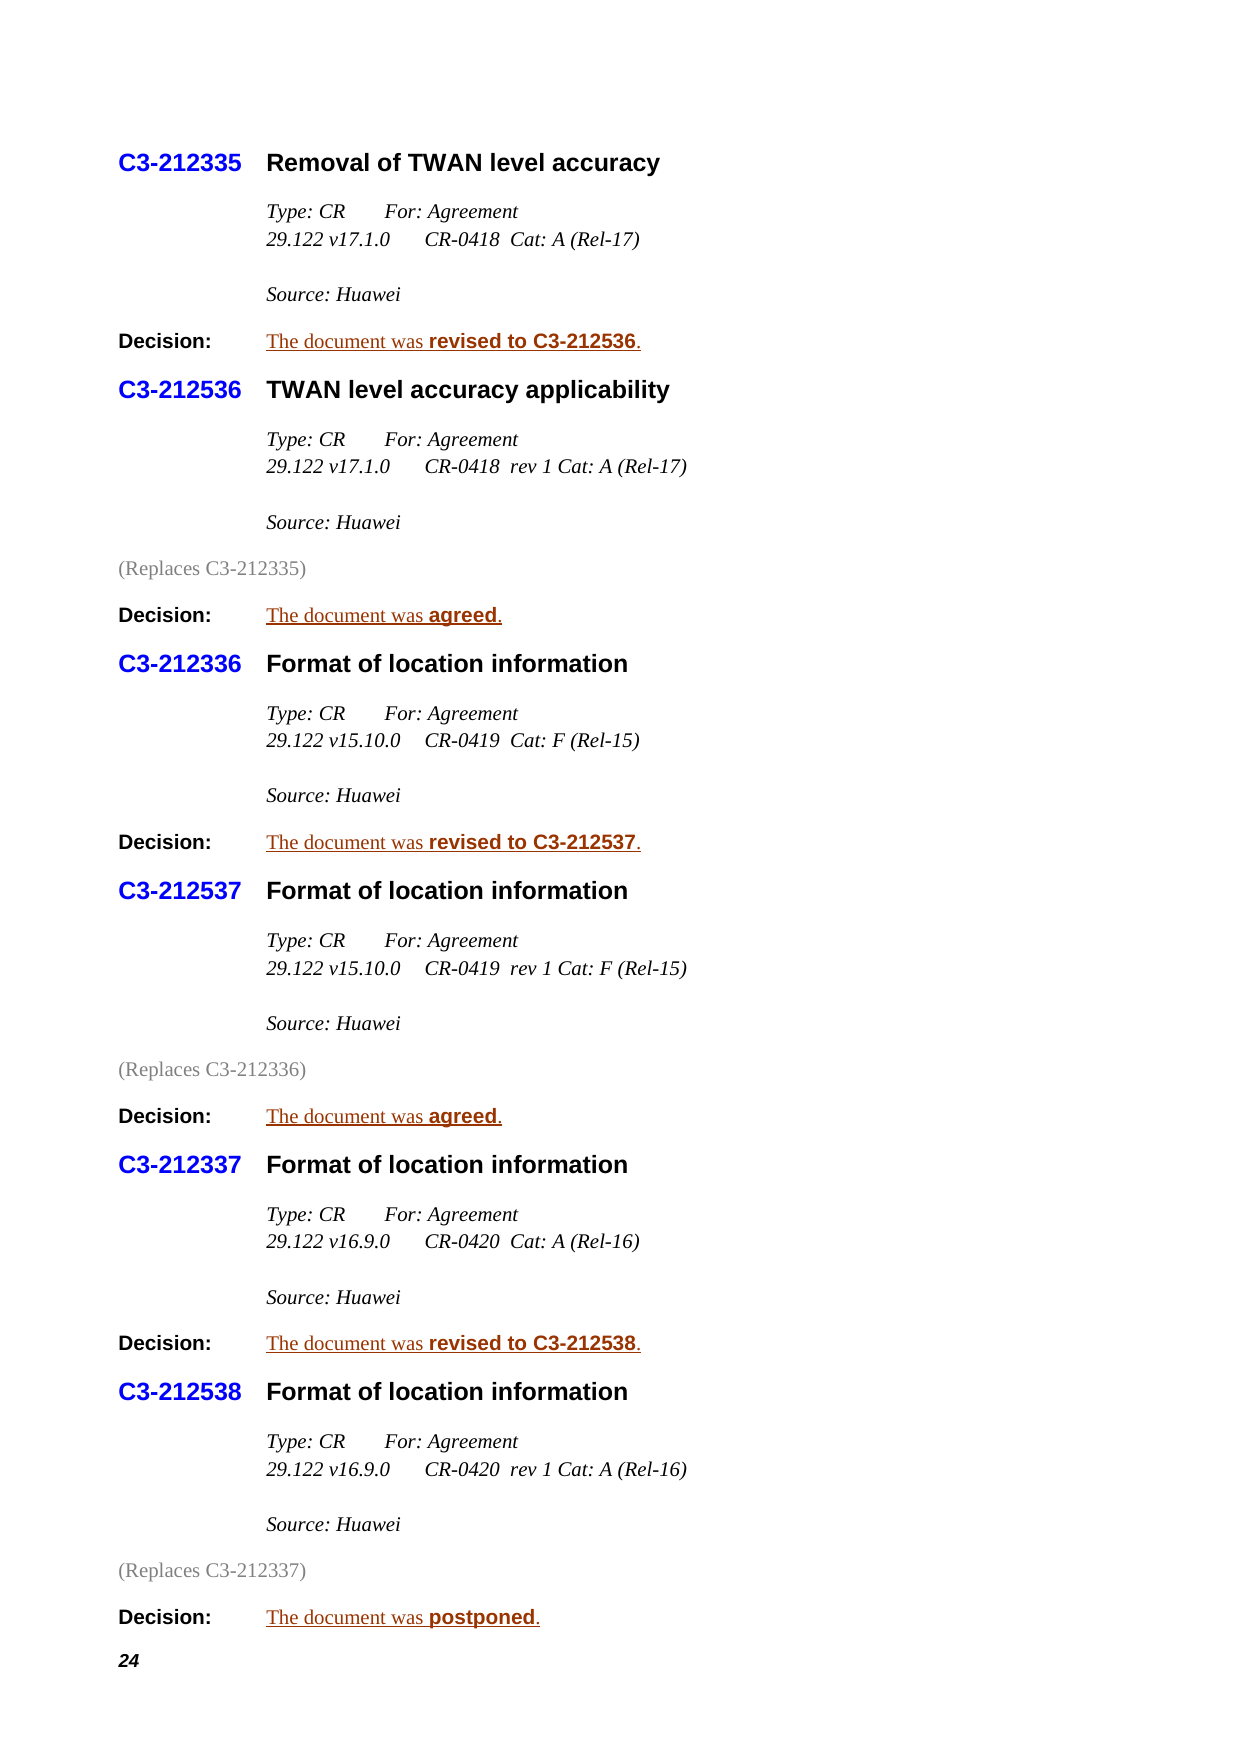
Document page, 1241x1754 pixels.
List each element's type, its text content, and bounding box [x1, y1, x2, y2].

text C3-212537 Format of location information [118, 876, 1122, 905]
text Type: CR For: Agreement 29.122 v17.1.0 CR-0418 rev 1 Cat: A (Rel-17) Source: Huawei [118, 427, 1122, 534]
text Type: CR For: Agreement 29.122 v15.10.0 CR-0419 rev 1 Cat: F (Rel-15) Source: Huawei [118, 928, 1122, 1035]
text Type: CR For: Agreement 29.122 v16.9.0 CR-0420 Cat: A (Rel-16) Source: Huawei [118, 1202, 1122, 1309]
text Decision: The document was revised to C3-212538. [118, 1331, 1122, 1355]
text C3-212538 Format of location information [118, 1377, 1122, 1406]
text C3-212536 TWAN level accuracy applicability [118, 375, 1122, 404]
text Decision: The document was revised to C3-212536. [118, 329, 1122, 353]
text C3-212336 Format of location information [118, 649, 1122, 678]
text Type: CR For: Agreement 29.122 v15.10.0 CR-0419 Cat: F (Rel-15) Source: Huawei [118, 701, 1122, 807]
text (Replaces C3-212337) [118, 1558, 1122, 1582]
text C3-212337 Format of location information [118, 1150, 1122, 1179]
text Type: CR For: Agreement 29.122 v17.1.0 CR-0418 Cat: A (Rel-17) Source: Huawei [118, 199, 1122, 306]
text Decision: The document was agreed. [118, 1103, 1122, 1128]
text Type: CR For: Agreement 29.122 v16.9.0 CR-0420 rev 1 Cat: A (Rel-16) Source: Huawei [118, 1429, 1122, 1536]
text C3-212335 Removal of TWAN level accuracy [118, 148, 1122, 176]
text (Replaces C3-212336) [118, 1057, 1122, 1081]
text Decision: The document was revised to C3-212537. [118, 830, 1122, 854]
text Decision: The document was postponed. [118, 1605, 1122, 1629]
text (Replaces C3-212335) [118, 556, 1122, 580]
text Decision: The document was agreed. [118, 602, 1122, 627]
